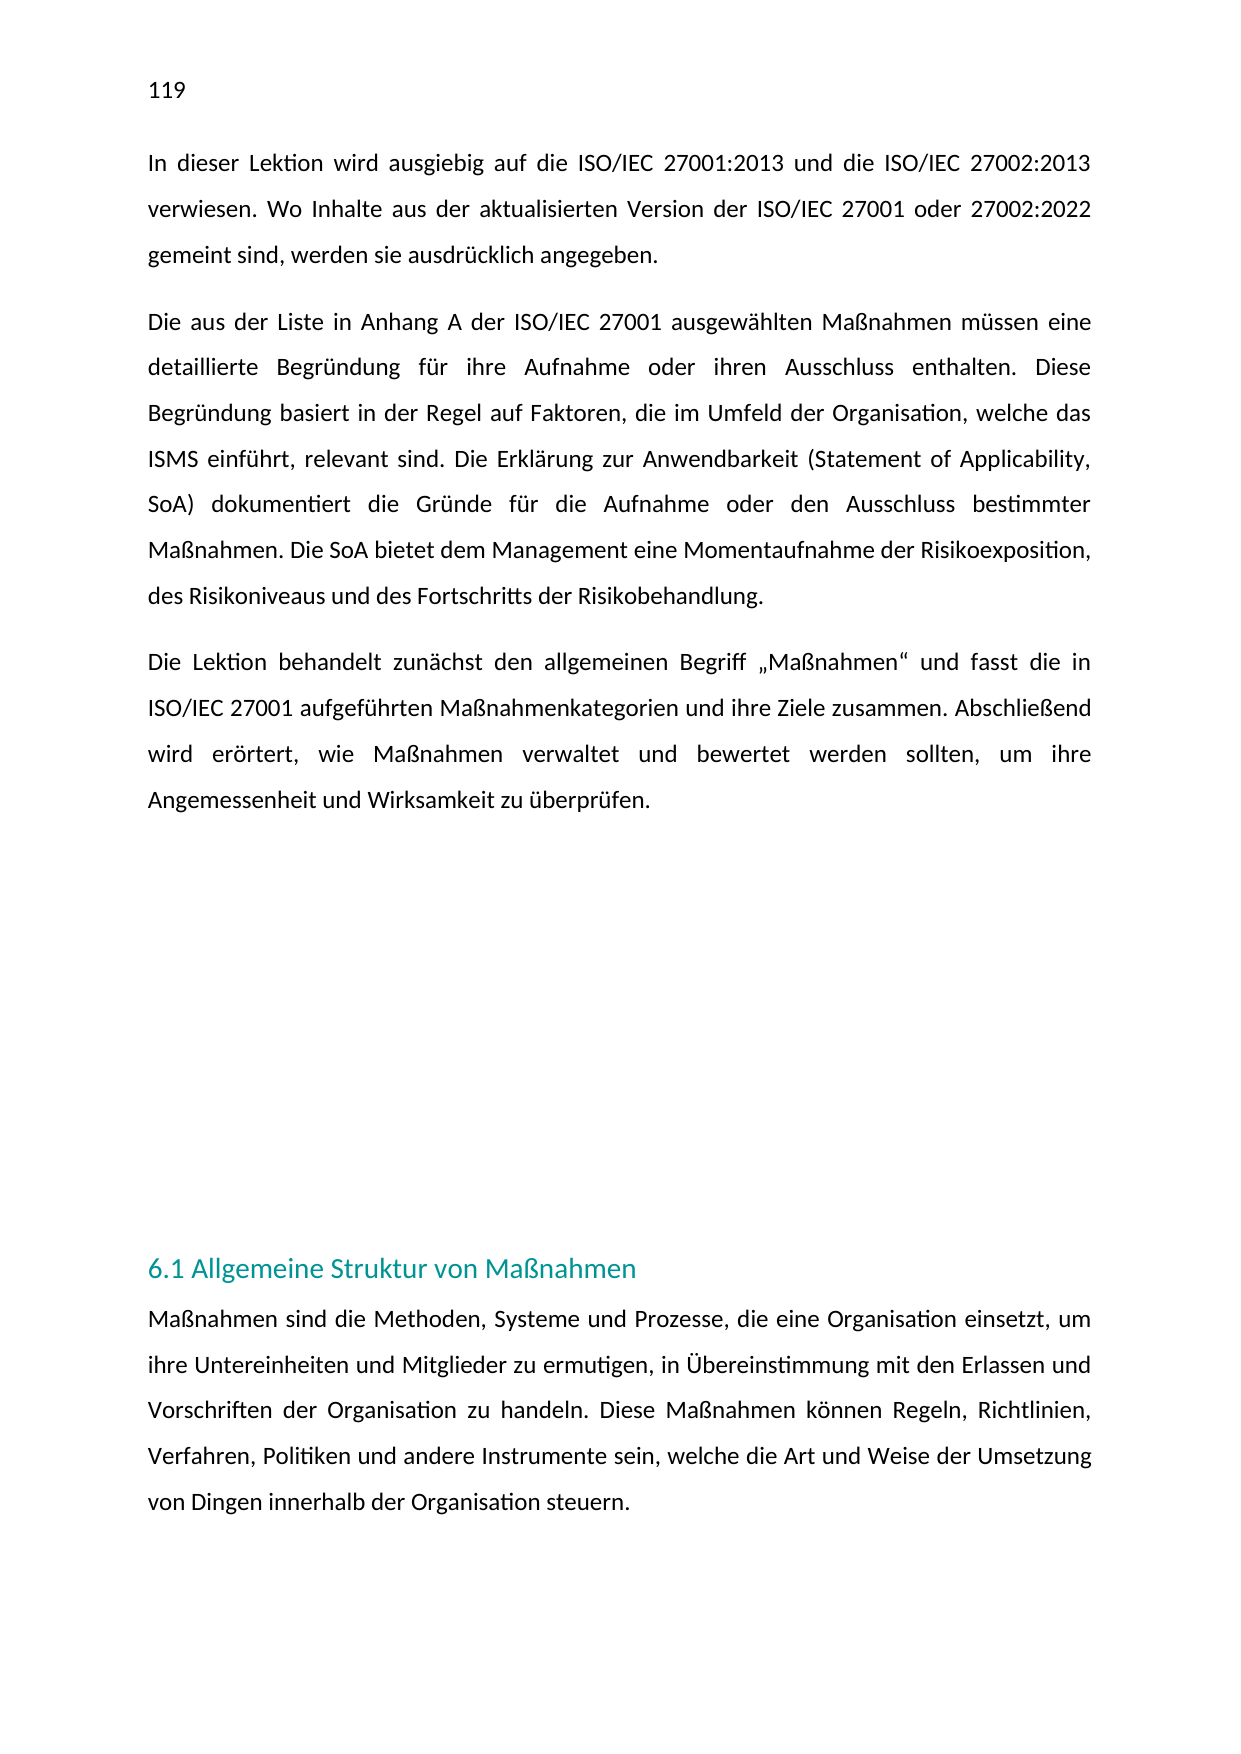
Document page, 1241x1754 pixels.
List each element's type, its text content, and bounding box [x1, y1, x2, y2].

text Maßnahmen sind die Methoden, Systeme und Prozesse, die eine Organisation einsetzt, um ihre Untereinheiten und Mitglieder zu ermutigen, in Übereinstimmung mit den Erlassen und Vorschriften der Organisation zu handeln. Diese Maßnahmen können Regeln, Richtlinien, Verfahren, Politiken und andere Instrumente sein, welche die Art und Weise der Umsetzung von Dingen innerhalb der Organisation steuern. [148, 1303, 1093, 1517]
text In dieser Lektion wird ausgiebig auf die ISO/IEC 27001:2013 und die ISO/IEC 27002:2013 verwiesen. Wo Inhalte aus der aktualisierten Version der ISO/IEC 27001 oder 27002:2022 gemeint sind, werden sie ausdrücklich angegeben. [148, 148, 1093, 269]
subtitle 6.1 Allgemeine Struktur von Maßnahmen [148, 1250, 1093, 1285]
text Die aus der Liste in Anhang A der ISO/IEC 27001 ausgewählten Maßnahmen müssen eine detaillierte Begründung für ihre Aufnahme oder ihren Ausschluss enthalten. Diese Begründung basiert in der Regel auf Faktoren, die im Umfeld der Organisation, welche das ISMS einführt, relevant sind. Die Erklärung zur Anwendbarkeit (Statement of Applicability, SoA) dokumentiert die Gründe für die Aufnahme oder den Ausschluss bestimmter Maßnahmen. Die SoA bietet dem Management eine Momentaufnahme der Risikoexposition, des Risikoniveaus und des Fortschritts der Risikobehandlung. [148, 306, 1093, 611]
text Die Lektion behandelt zunächst den allgemeinen Begriff „Maßnahmen“ und fasst die in ISO/IEC 27001 aufgeführten Maßnahmenkategorien und ihre Ziele zusammen. Abschließend wird erörtert, wie Maßnahmen verwaltet und bewertet werden sollten, um ihre Angemessenheit und Wirksamkeit zu überprüfen. [148, 647, 1093, 814]
